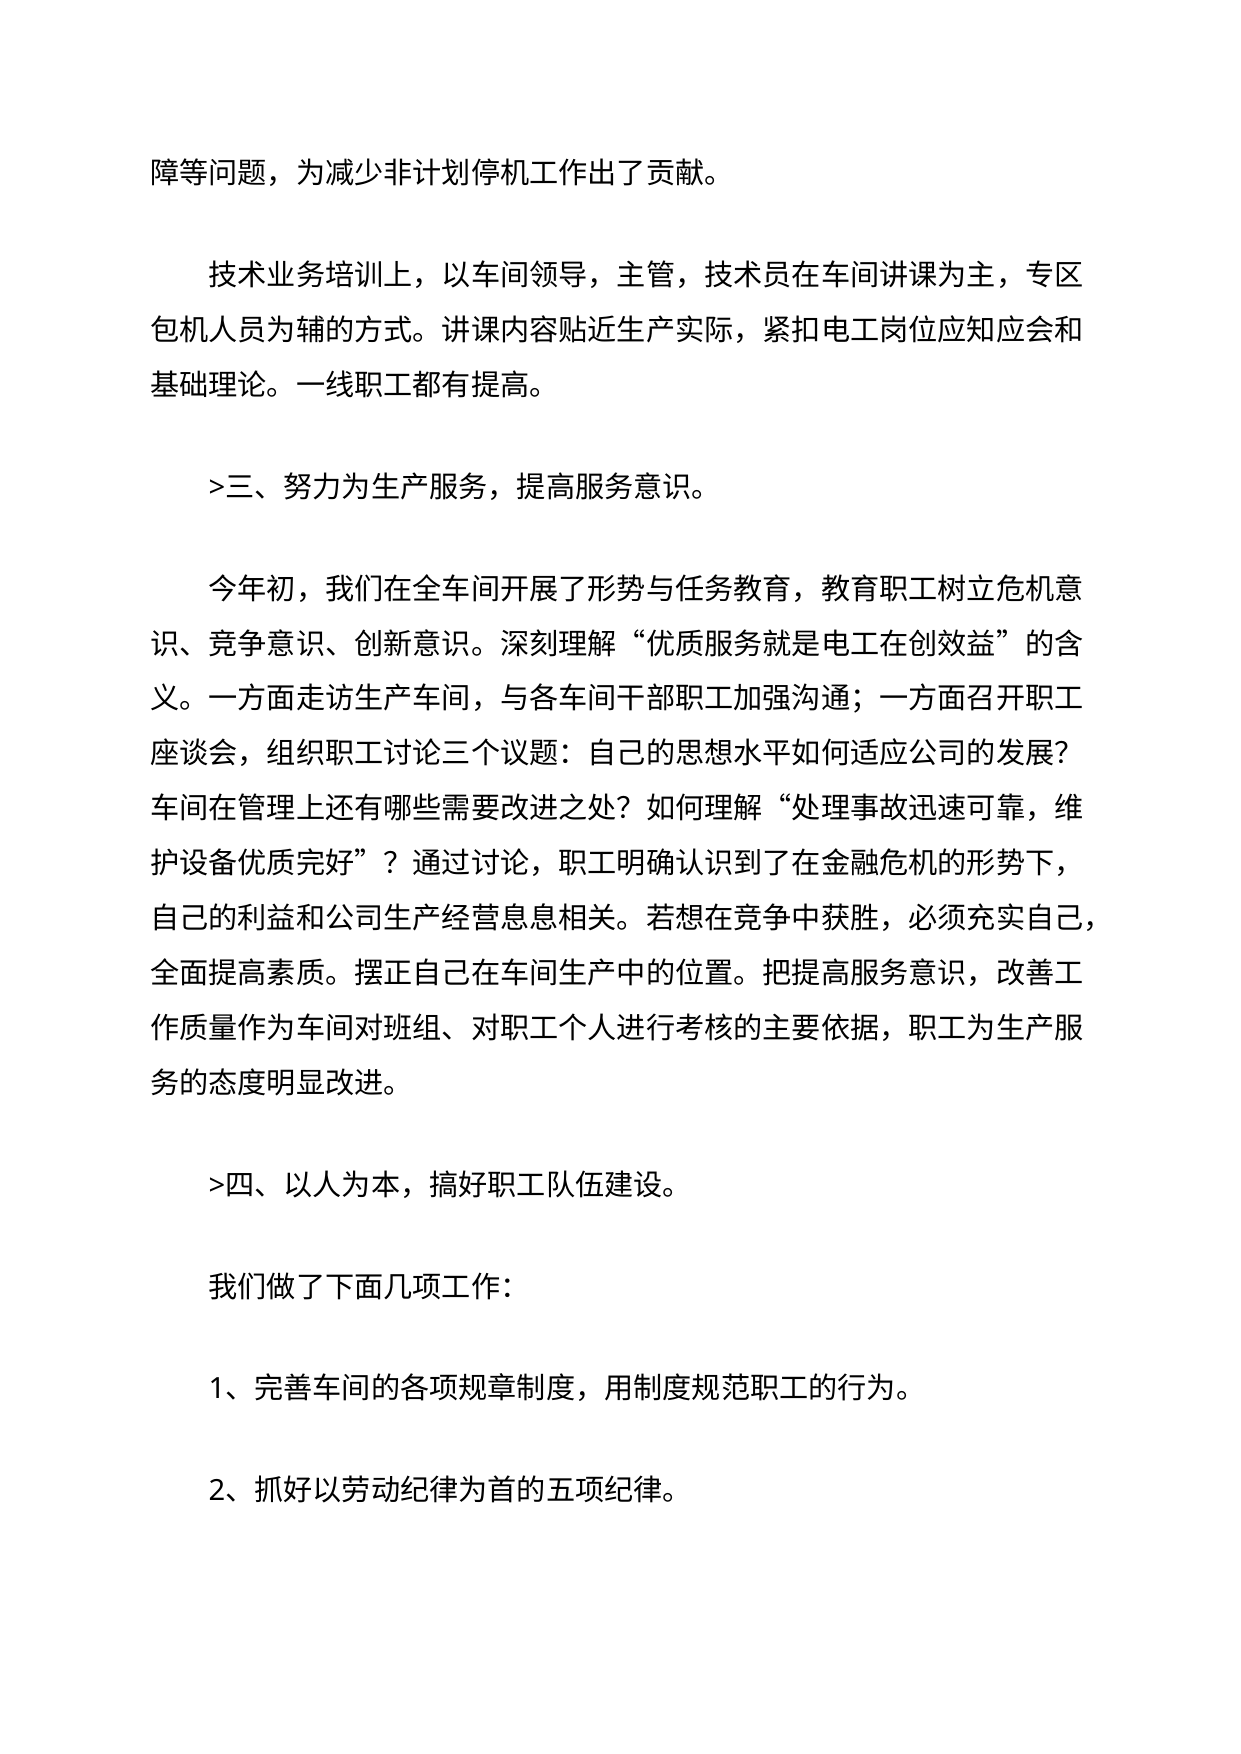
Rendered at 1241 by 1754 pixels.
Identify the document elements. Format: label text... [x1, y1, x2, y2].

text >三、努力为生产服务，提高服务意识。 [150, 463, 1090, 506]
text 技术业务培训上，以车间领导，主管，技术员在车间讲课为主，专区包机人员为辅的方式。讲课内容贴近生产实际，紧扣电工岗位应知应会和基础理论。一线职工都有提高。 [150, 252, 1090, 404]
text 我们做了下面几项工作： [150, 1263, 1090, 1305]
text >四、以人为本，搞好职工队伍建设。 [150, 1161, 1090, 1203]
text 1、完善车间的各项规章制度，用制度规范职工的行为。 [150, 1365, 1090, 1407]
text 2、抓好以劳动纪律为首的五项纪律。 [150, 1467, 1090, 1509]
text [150, 150, 1090, 192]
text 今年初，我们在全车间开展了形势与任务教育，教育职工树立危机意识、竞争意识、创新意识。深刻理解“优质服务就是电工在创效益”的含义。一方面走访生产车间，与各车间干部职工加强沟通；一方面召开职工座谈会，组织职工讨论三个议题：自己的思想水平如何适应公司的发展？车间在管理上还有哪些需要改进之处？如何理解“处理事故迅速可靠，维护设备优质完好”？通过讨论，职工明确认识到了在金融危机的形势下，自己的利益和公司生产经营息息相关。若想在竞争中获胜，必须充实自己，全面提高素质。摆正自己在车间生产中的位置。把提高服务意识，改善工作质量作为车间对班组、对职工个人进行考核的主要依据，职工为生产服务的态度明显改进。 [150, 565, 1090, 1102]
